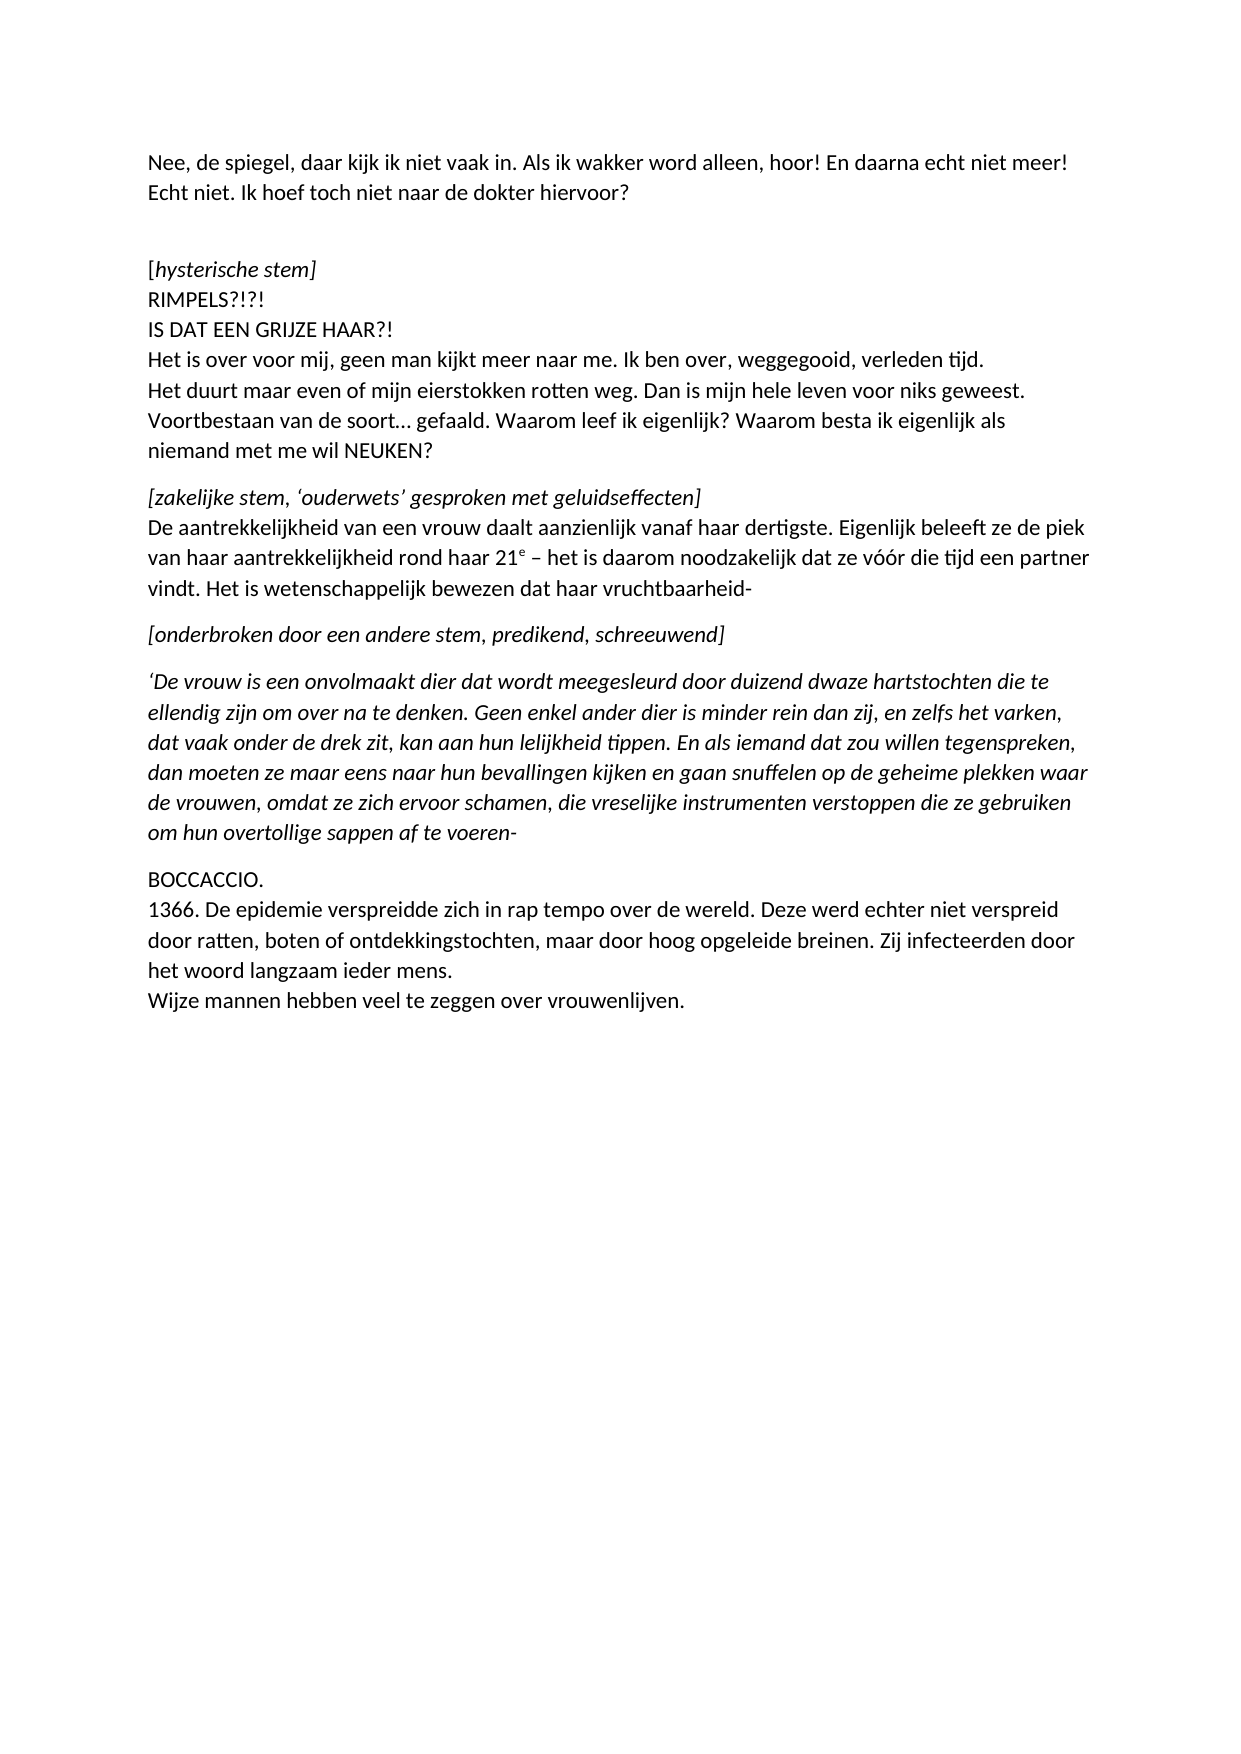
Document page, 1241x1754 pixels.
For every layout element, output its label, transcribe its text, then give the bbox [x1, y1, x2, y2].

text ‘De vrouw is een onvolmaakt dier dat wordt meegesleurd door duizend dwaze hartstochten die te ellendig zijn om over na te denken. Geen enkel ander dier is minder rein dan zij, en zelfs het varken, dat vaak onder de drek zit, kan aan hun lelijkheid tippen. En als iemand dat zou willen tegenspreken, dan moeten ze maar eens naar hun bevallingen kijken en gaan snuffelen op de geheime plekken waar de vrouwen, omdat ze zich ervoor schamen, die vreselijke instrumenten verstoppen die ze gebruiken om hun overtollige sappen af te voeren- [148, 667, 1093, 846]
text [hysterische stem] RIMPELS?!?! IS DAT EEN GRIJZE HAAR?! Het is over voor mij, geen man kijkt meer naar me. Ik ben over, weggegooid, verleden tijd. Het duurt maar even of mijn eierstokken rotten weg. Dan is mijn hele leven voor niks geweest. Voortbestaan van de soort… gefaald. Waarom leef ik eigenlijk? Waarom besta ik eigenlijk als niemand met me wil NEUKEN? [148, 255, 1093, 464]
text BOCCACCIO. 1366. De epidemie verspreidde zich in rap tempo over de wereld. Deze werd echter niet verspreid door ratten, boten of ontdekkingstochten, maar door hoog opgeleide breinen. Zij infecteerden door het woord langzaam ieder mens. Wijze mannen hebben veel te zeggen over vrouwenlijven. [148, 865, 1093, 1014]
text [onderbroken door een andere stem, predikend, schreeuwend] [148, 621, 1093, 648]
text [148, 148, 1093, 236]
text [zakelijke stem, ‘ouderwets’ gesproken met geluidseffecten] De aantrekkelijkheid van een vrouw daalt aanzienlijk vanaf haar dertigste. Eigenlijk beleeft ze de piek van haar aantrekkelijkheid rond haar 21e – het is daarom noodzakelijk dat ze vóór die tijd een partner vindt. Het is wetenschappelijk bewezen dat haar vruchtbaarheid- [148, 483, 1093, 602]
